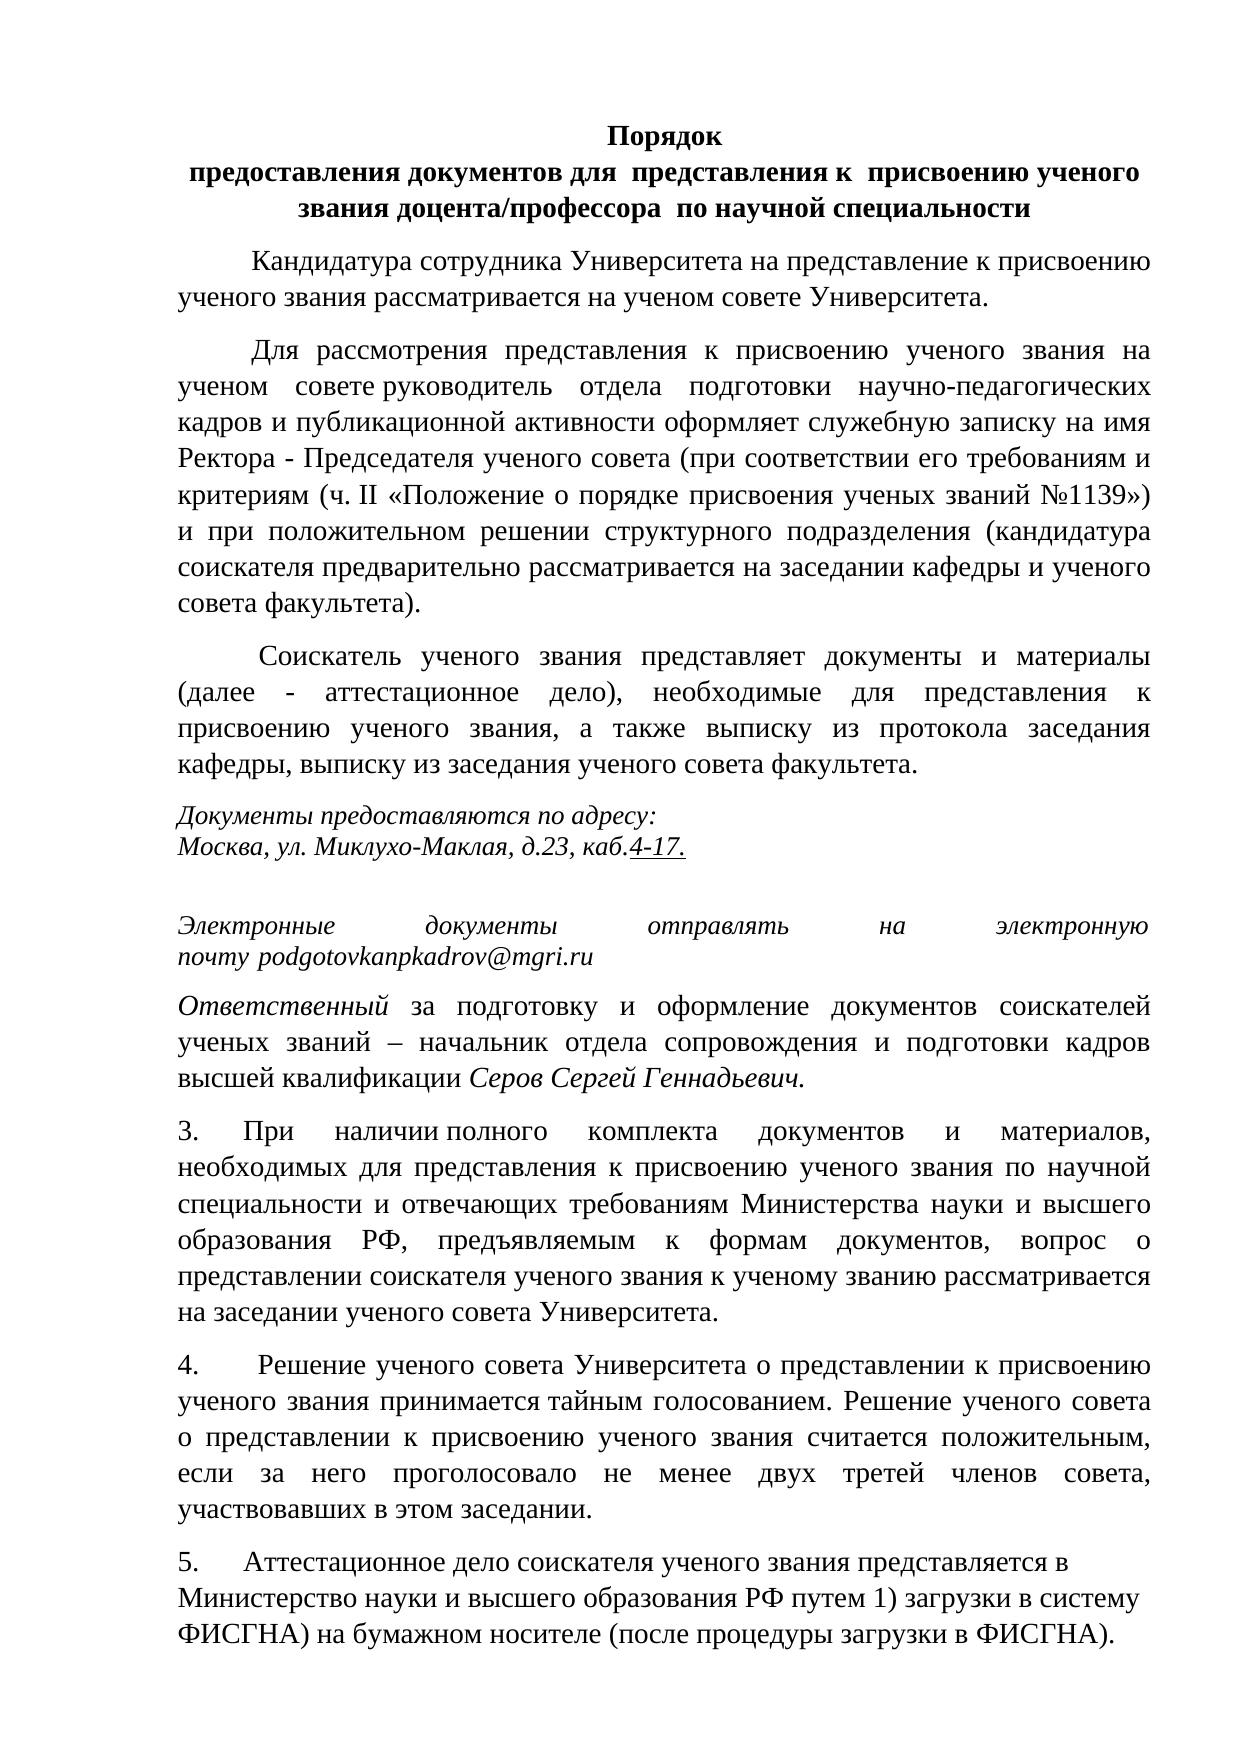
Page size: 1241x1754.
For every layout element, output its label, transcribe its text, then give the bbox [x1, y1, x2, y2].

text Ответственный за подготовку и оформление документов соискателей ученых званий – начальник отдела сопровождения и подготовки кадров высшей квалификации Серов Сергей Геннадьевич. [177, 988, 1152, 1094]
text Документы предоставляются по адресу: [177, 799, 1152, 830]
text Москва, ул. Миклухо-Маклая, д.23, каб.4-17. [177, 830, 1152, 862]
text 3. При наличии полного комплекта документов и материалов, необходимых для представления к присвоению ученого звания по научной специальности и отвечающих требованиям Министерства науки и высшего образования РФ, предъявляемым к формам документов, вопрос о представлении соискателя ученого звания к ученому званию рассматривается на заседании ученого совета Университета. [177, 1113, 1152, 1328]
text Электронные документы отправлять на электронную почту podgotovkanpkadrov@mgri.ru [177, 909, 1152, 972]
text Порядок предоставления документов для представления к присвоению ученого звания доцента/профессора по научной специальности [177, 118, 1152, 224]
text Соискатель ученого звания представляет документы и материалы (далее - аттестационное дело), необходимые для представления к присвоению ученого звания, а также выписку из протокола заседания кафедры, выписку из заседания ученого совета факультета. [177, 638, 1152, 780]
text 5. Аттестационное дело соискателя ученого звания представляется в Министерство науки и высшего образования РФ путем 1) загрузки в систему ФИСГНА) на бумажном носителе (после процедуры загрузки в ФИСГНА). [177, 1544, 1152, 1650]
text Кандидатура сотрудника Университета на представление к присвоению ученого звания рассматривается на ученом совете Университета. [177, 243, 1152, 313]
text 4. Решение ученого совета Университета о представлении к присвоению ученого звания принимается тайным голосованием. Решение ученого совета о представлении к присвоению ученого звания считается положительным, если за него проголосовало не менее двух третей членов совета, участвовавших в этом заседании. [177, 1347, 1152, 1525]
text Для рассмотрения представления к присвоению ученого звания на ученом совете руководитель отдела подготовки научно-педагогических кадров и публикационной активности оформляет служебную записку на имя Ректора - Председателя ученого совета (при соответствии его требованиям и критериям (ч. II «Положение о порядке присвоения ученых званий №1139») и при положительном решении структурного подразделения (кандидатура соискателя предварительно рассматривается на заседании кафедры и ученого совета факультета). [177, 332, 1152, 619]
